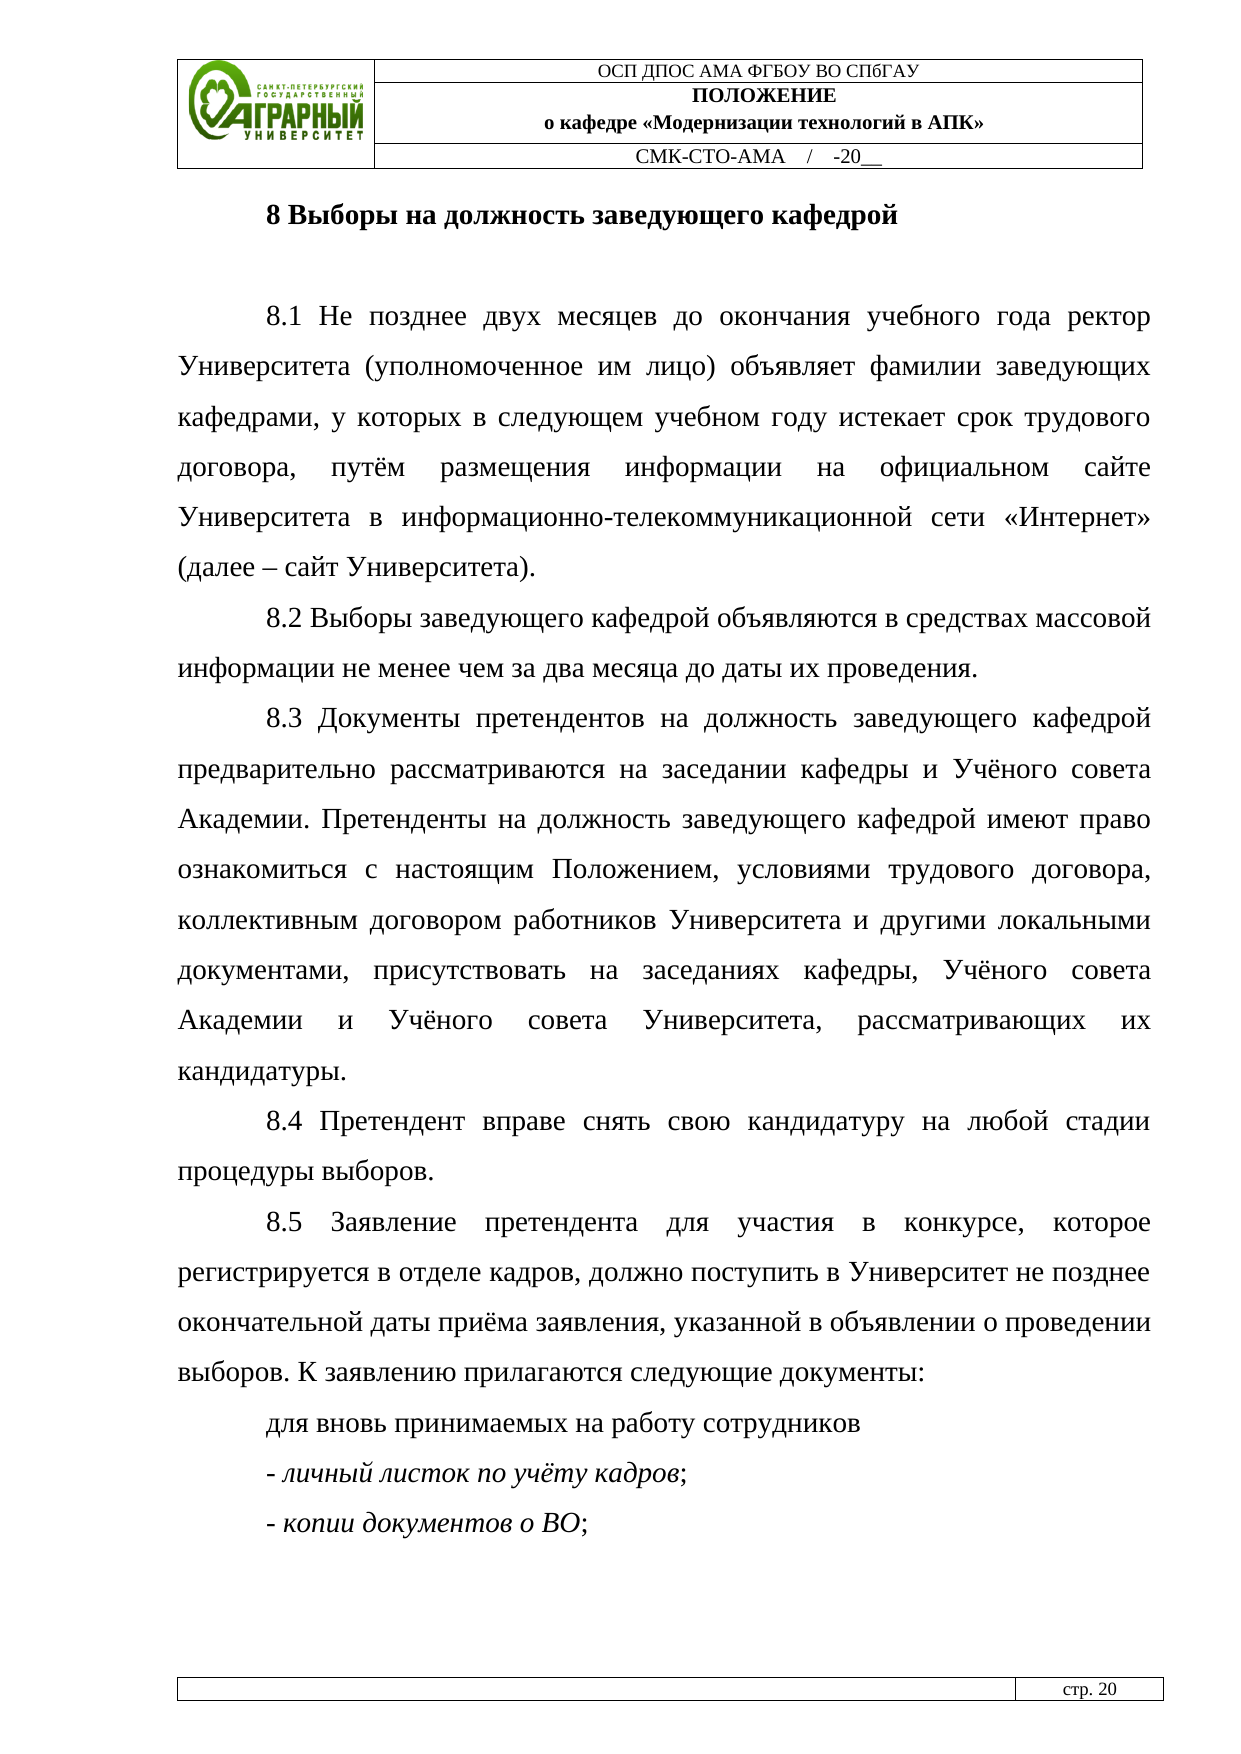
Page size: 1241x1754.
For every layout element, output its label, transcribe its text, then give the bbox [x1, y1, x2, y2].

subtitle - копии документов о ВО; [177, 1506, 1152, 1539]
subtitle - личный листок по учёту кадров; [177, 1455, 1152, 1489]
subtitle для вновь принимаемых на работу сотрудников [177, 1405, 1152, 1438]
subtitle 8.3 Документы претендентов на должность заведующего кафедрой предварительно рассматриваются на заседании кафедры и Учёного совета Академии. Претенденты на должность заведующего кафедрой имеют право ознакомиться с настоящим Положением, условиями трудового договора, коллективным договором работников Университета и другими локальными документами, присутствовать на заседаниях кафедры, Учёного совета Академии и Учёного совета Университета, рассматривающих их кандидатуры. [177, 701, 1152, 1086]
picture [188, 60, 363, 140]
subtitle 8 Выборы на должность заведующего кафедрой [177, 197, 1152, 231]
subtitle 8.5 Заявление претендента для участия в конкурсе, которое регистрируется в отделе кадров, должно поступить в Университет не позднее окончательной даты приёма заявления, указанной в объявлении о проведении выборов. К заявлению прилагаются следующие документы: [177, 1204, 1152, 1388]
subtitle 8.2 Выборы заведующего кафедрой объявляются в средствах массовой информации не менее чем за два месяца до даты их проведения. [177, 600, 1152, 684]
subtitle 8.1 Не позднее двух месяцев до окончания учебного года ректор Университета (уполномоченное им лицо) объявляет фамилии заведующих кафедрами, у которых в следующем учебном году истекает срок трудового договора, путём размещения информации на официальном сайте Университета в информационно-телекоммуникационной сети «Интернет» (далее – сайт Университета). [177, 298, 1152, 583]
subtitle 8.4 Претендент вправе снять свою кандидатуру на любой стадии процедуры выборов. [177, 1103, 1152, 1187]
